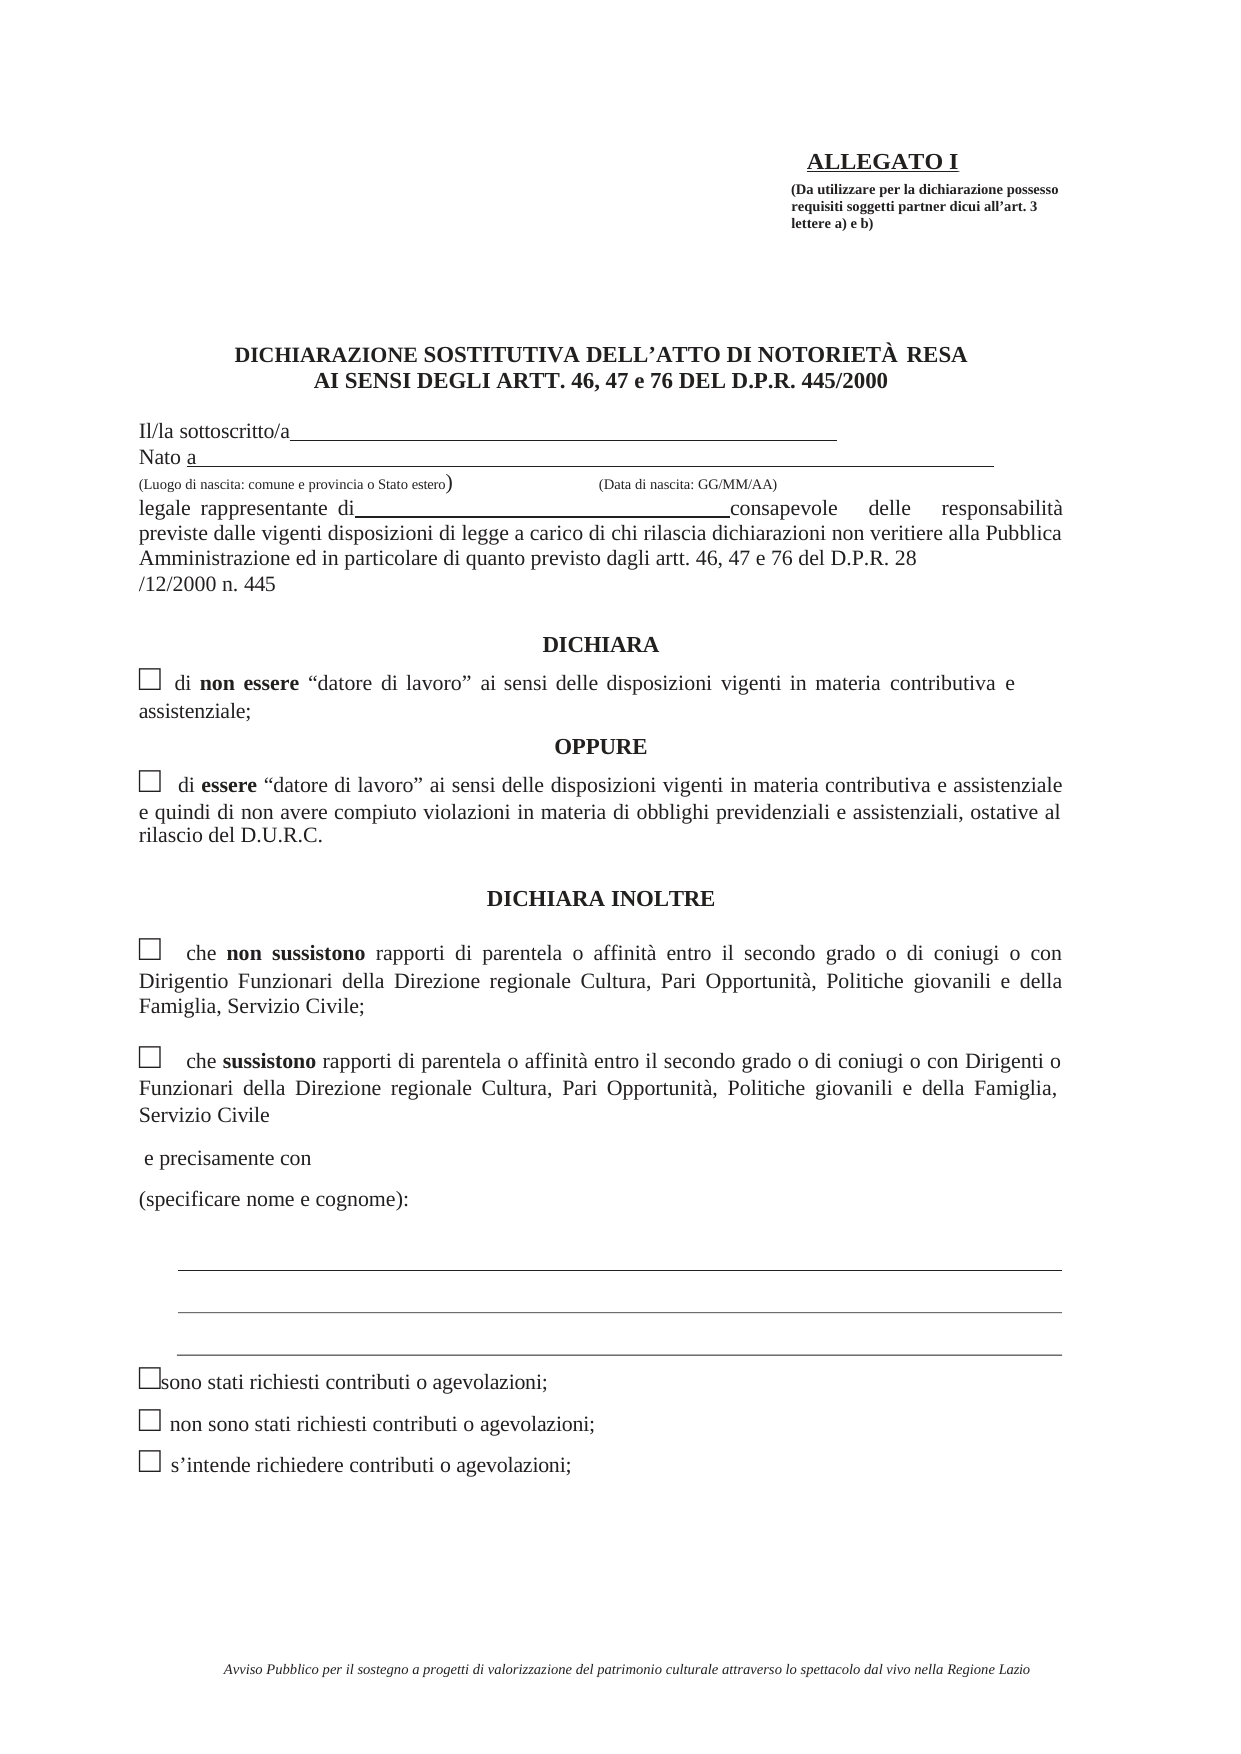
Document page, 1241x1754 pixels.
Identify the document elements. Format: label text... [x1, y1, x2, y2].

text DICHIARA INOLTRE [238, 885, 964, 911]
text ALLEGATO I [92, 148, 959, 174]
text DICHIARAZIONE SOSTITUTIVA DELL’ATTO DI NOTORIETÀ RESA AI SENSI DEGLI ARTT. 46, 47 e 76 DEL D.P.R. 445/2000 [224, 341, 977, 394]
list di non essere “datore di lavoro” ai sensi delle disposizioni vigenti in materia contributiva e assistenziale; [138, 658, 1019, 724]
text DICHIARA [237, 631, 964, 658]
list non sono stati richiesti contributi o agevolazioni; [138, 1398, 1140, 1439]
list che sussistono rapporti di parentela o affinità entro il secondo grado o di coniugi o con Dirigenti o Funzionari della Direzione regionale Cultura, Pari Opportunità, Politiche giovanili e della Famiglia, [138, 1038, 1062, 1100]
list che non sussistono rapporti di parentela o affinità entro il secondo grado o di coniugi o con Dirigentio Funzionari della Direzione regionale Cultura, Pari Opportunità, Politiche giovanili e della Famiglia, Servizio Civile; [138, 927, 1063, 1018]
text OPPURE [237, 734, 964, 760]
text Il/la sottoscritto/a [138, 418, 1140, 443]
text (Luogo di nascita: comune e provincia o Stato estero) (Data di nascita: GG/MM/AA) [138, 469, 1140, 494]
text Servizio Civile [138, 1102, 1140, 1127]
text □sono stati richiesti contributi o agevolazioni; [138, 1346, 1140, 1398]
list di essere “datore di lavoro” ai sensi delle disposizioni vigenti in materia contributiva e assistenziale e quindi di non avere compiuto violazioni in materia di obblighi previdenziali e assistenziali, ostative al rilascio del D.U.R.C. [138, 762, 1063, 848]
text e precisamente con (specificare nome e cognome): [138, 1144, 411, 1211]
text /12/2000 n. 445 [138, 571, 1140, 596]
list s’intende richiedere contributi o agevolazioni; [138, 1439, 1140, 1481]
text Nato a [138, 444, 1140, 469]
text legale rappresentante di consapevole delle responsabilità previste dalle vigenti disposizioni di legge a carico di chi rilascia dichiarazioni non veritiere alla Pubblica Amministrazione ed in particolare di quanto previsto dagli artt. 46, 47 e 76 del D.P.R. 28 [138, 494, 1063, 570]
text (Da utilizzare per la dichiarazione possesso requisiti soggetti partner dicui all’art. 3 lettere a) e b) [791, 181, 1075, 231]
